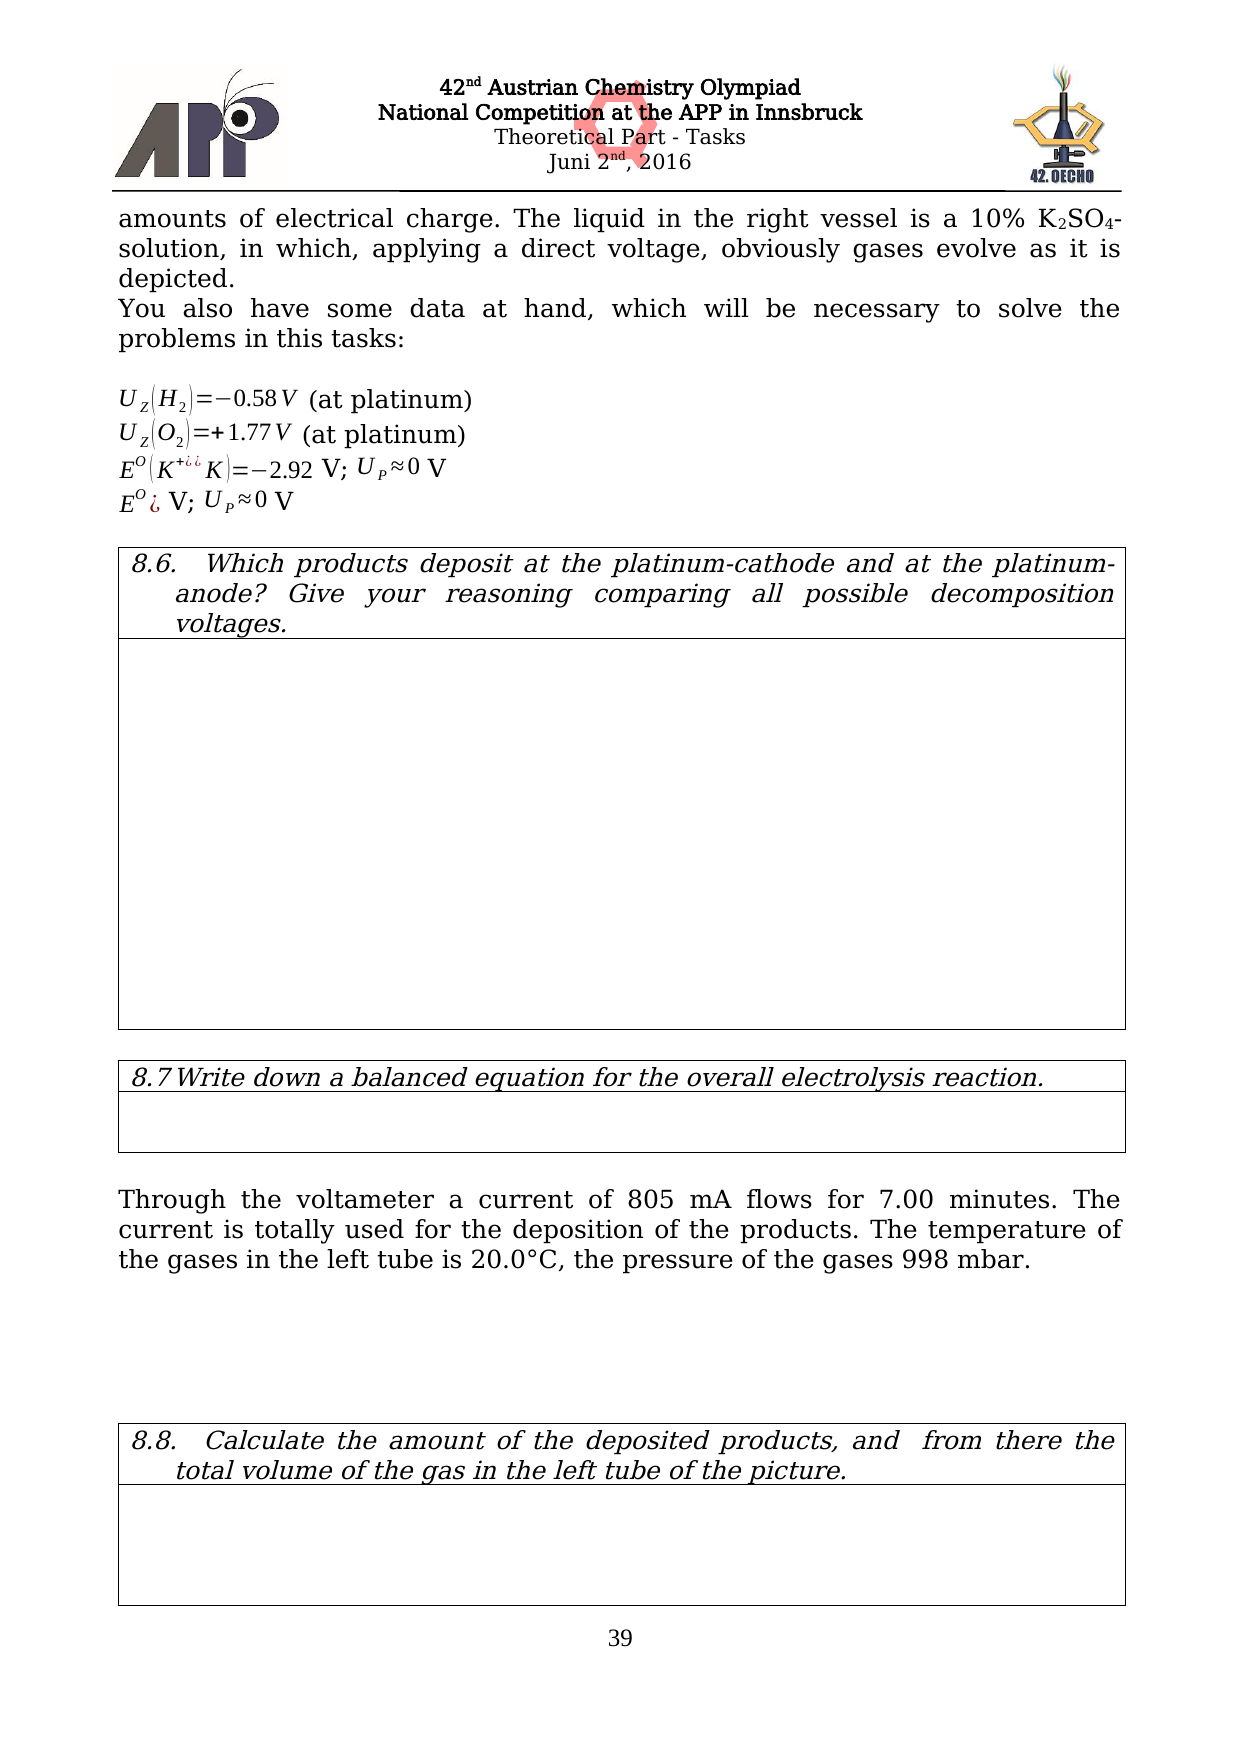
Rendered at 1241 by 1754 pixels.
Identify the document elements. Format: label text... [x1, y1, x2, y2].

table_cell [119, 1485, 1125, 1605]
table_header 8.8. Calculate the amount of the deposited products, and from there the total volume of the gas in the left tube of the picture. [119, 1424, 1125, 1484]
text Through the voltameter a current of 805 mA flows for 7.00 minutes. The current is totally used for the deposition of the products. The temperature of the gases in the left tube is 20.0°C, the pressure of the gases 998 mbar. [118, 1183, 1122, 1273]
text You also have some data at hand, which will be necessary to solve the problems in this tasks: [118, 293, 1122, 353]
table_header 8.7 Write down a balanced equation for the overall electrolysis reaction. [119, 1061, 1125, 1091]
table_cell [119, 639, 1125, 1029]
text V; V [118, 485, 1122, 517]
table_cell [119, 1092, 1125, 1152]
table_header 8.6. Which products deposit at the platinum-cathode and at the platinum-anode? Give your reasoning comparing all possible decomposition voltages. [119, 548, 1125, 638]
text (at platinum) [118, 417, 1122, 452]
text (at platinum) [118, 383, 1122, 417]
text V; V [118, 452, 1122, 485]
